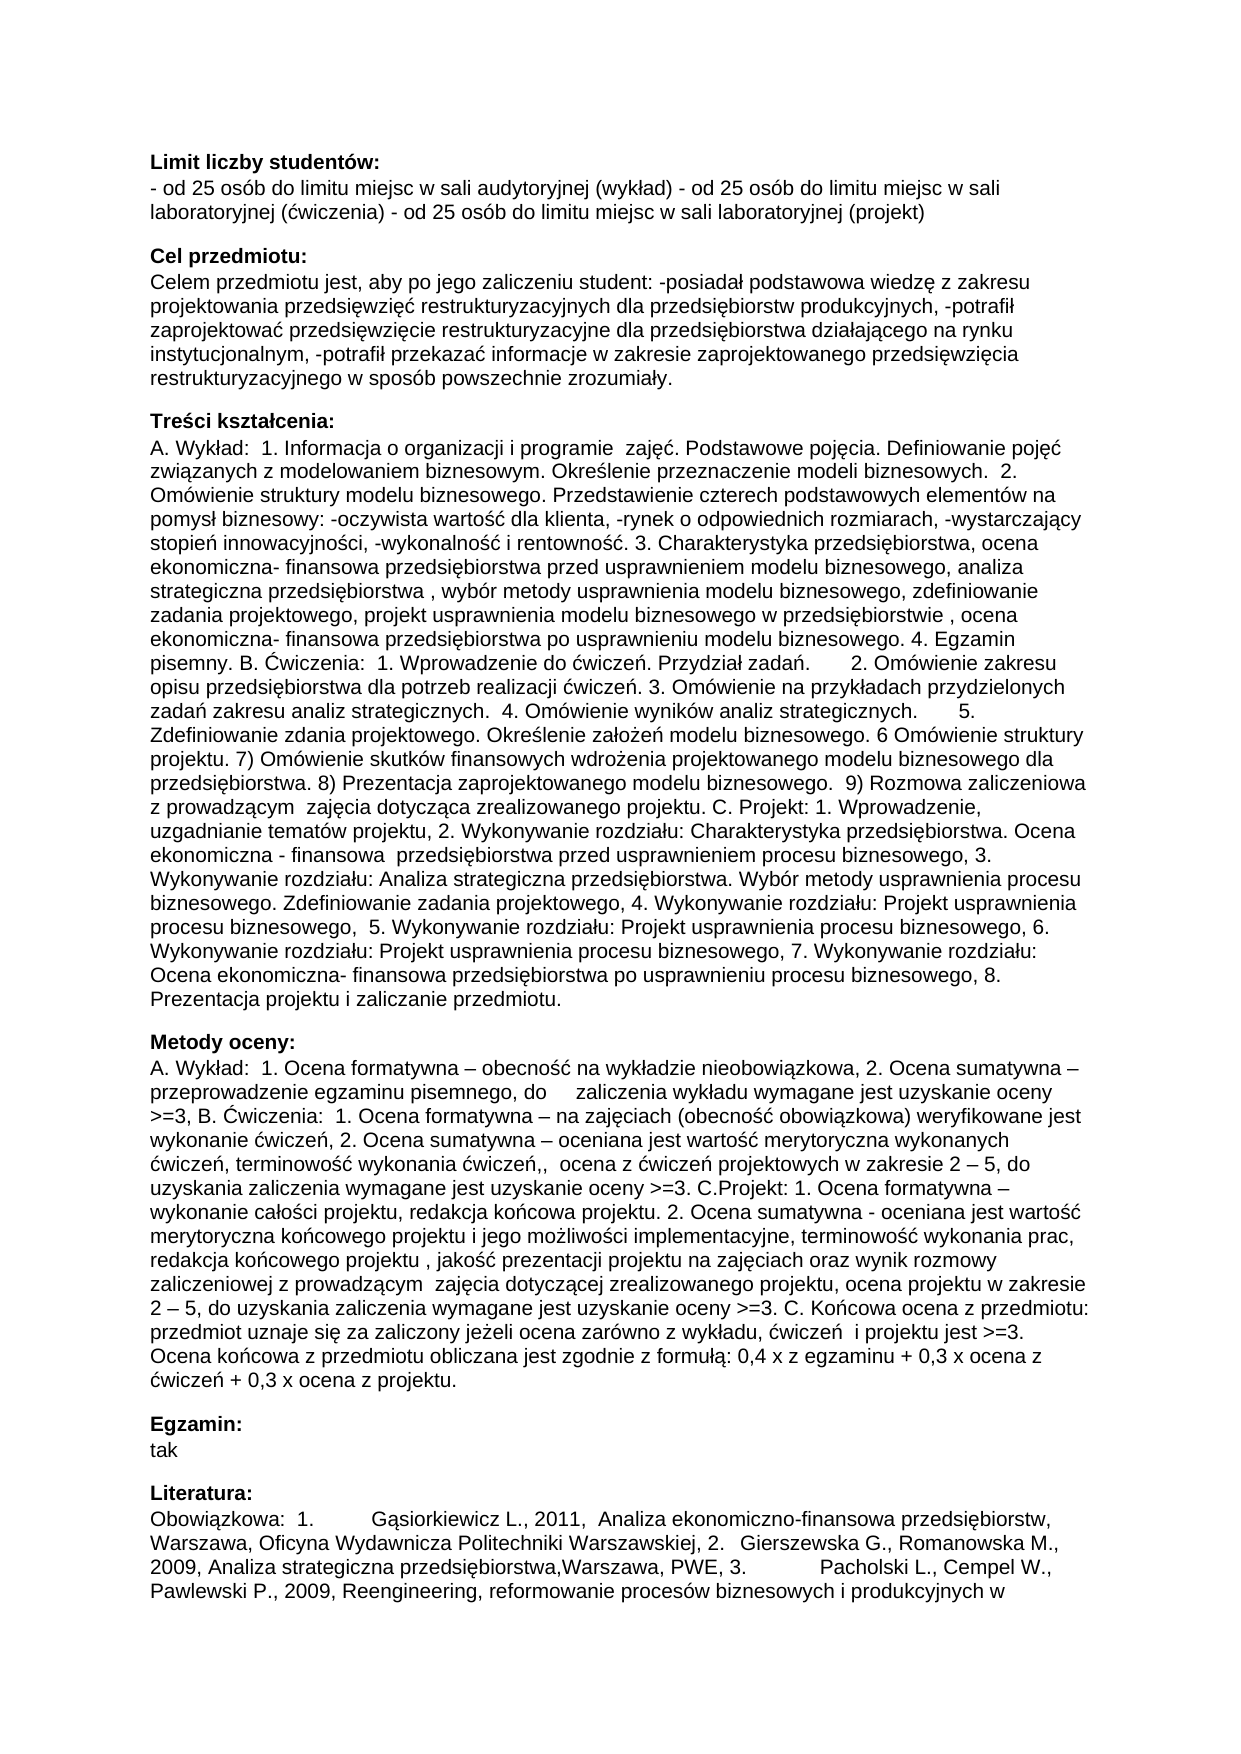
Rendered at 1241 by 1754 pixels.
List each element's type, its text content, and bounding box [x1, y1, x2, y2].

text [150, 1507, 1090, 1603]
text - od 25 osób do limitu miejsc w sali audytoryjnej (wykład) - od 25 osób do limitu miejsc w sali laboratoryjnej (ćwiczenia) - od 25 osób do limitu miejsc w sali laboratoryjnej (projekt) [150, 176, 1090, 224]
text Metody oceny: [150, 1030, 1090, 1054]
text Literatura: [150, 1481, 1090, 1505]
text Cel przedmiotu: [150, 244, 1090, 268]
text Limit liczby studentów: [150, 150, 1090, 174]
text A. Wykład: 1. Informacja o organizacji i programie zajęć. Podstawowe pojęcia. Definiowanie pojęć związanych z modelowaniem biznesowym. Określenie przeznaczenie modeli biznesowych. 2. Omówienie struktury modelu biznesowego. Przedstawienie czterech podstawowych elementów na pomysł biznesowy: -oczywista wartość dla klienta, -rynek o odpowiednich rozmiarach, -wystarczający stopień innowacyjności, -wykonalność i rentowność. 3. Charakterystyka przedsiębiorstwa, ocena ekonomiczna- finansowa przedsiębiorstwa przed usprawnieniem modelu biznesowego, analiza strategiczna przedsiębiorstwa , wybór metody usprawnienia modelu biznesowego, zdefiniowanie zadania projektowego, projekt usprawnienia modelu biznesowego w przedsiębiorstwie , ocena ekonomiczna- finansowa przedsiębiorstwa po usprawnieniu modelu biznesowego. 4. Egzamin pisemny. B. Ćwiczenia: 1. Wprowadzenie do ćwiczeń. Przydział zadań. 2. Omówienie zakresu opisu przedsiębiorstwa dla potrzeb realizacji ćwiczeń. 3. Omówienie na przykładach przydzielonych zadań zakresu analiz strategicznych. 4. Omówienie wyników analiz strategicznych. 5. Zdefiniowanie zdania projektowego. Określenie założeń modelu biznesowego. 6 Omówienie struktury projektu. 7) Omówienie skutków finansowych wdrożenia projektowanego modelu biznesowego dla przedsiębiorstwa. 8) Prezentacja zaprojektowanego modelu biznesowego. 9) Rozmowa zaliczeniowa z prowadzącym zajęcia dotycząca zrealizowanego projektu. C. Projekt: 1. Wprowadzenie, uzgadnianie tematów projektu, 2. Wykonywanie rozdziału: Charakterystyka przedsiębiorstwa. Ocena ekonomiczna - finansowa przedsiębiorstwa przed usprawnieniem procesu biznesowego, 3. Wykonywanie rozdziału: Analiza strategiczna przedsiębiorstwa. Wybór metody usprawnienia procesu biznesowego. Zdefiniowanie zadania projektowego, 4. Wykonywanie rozdziału: Projekt usprawnienia procesu biznesowego, 5. Wykonywanie rozdziału: Projekt usprawnienia procesu biznesowego, 6. Wykonywanie rozdziału: Projekt usprawnienia procesu biznesowego, 7. Wykonywanie rozdziału: Ocena ekonomiczna- finansowa przedsiębiorstwa po usprawnieniu procesu biznesowego, 8. Prezentacja projektu i zaliczanie przedmiotu. [150, 435, 1090, 1010]
text Egzamin: [150, 1411, 1090, 1435]
text A. Wykład: 1. Ocena formatywna – obecność na wykładzie nieobowiązkowa, 2. Ocena sumatywna – przeprowadzenie egzaminu pisemnego, do zaliczenia wykładu wymagane jest uzyskanie oceny >=3, B. Ćwiczenia: 1. Ocena formatywna – na zajęciach (obecność obowiązkowa) weryfikowane jest wykonanie ćwiczeń, 2. Ocena sumatywna – oceniana jest wartość merytoryczna wykonanych ćwiczeń, terminowość wykonania ćwiczeń,, ocena z ćwiczeń projektowych w zakresie 2 – 5, do uzyskania zaliczenia wymagane jest uzyskanie oceny >=3. C.Projekt: 1. Ocena formatywna – wykonanie całości projektu, redakcja końcowa projektu. 2. Ocena sumatywna - oceniana jest wartość merytoryczna końcowego projektu i jego możliwości implementacyjne, terminowość wykonania prac, redakcja końcowego projektu , jakość prezentacji projektu na zajęciach oraz wynik rozmowy zaliczeniowej z prowadzącym zajęcia dotyczącej zrealizowanego projektu, ocena projektu w zakresie 2 – 5, do uzyskania zaliczenia wymagane jest uzyskanie oceny >=3. C. Końcowa ocena z przedmiotu: przedmiot uznaje się za zaliczony jeżeli ocena zarówno z wykładu, ćwiczeń i projektu jest >=3. Ocena końcowa z przedmiotu obliczana jest zgodnie z formułą: 0,4 x z egzaminu + 0,3 x ocena z ćwiczeń + 0,3 x ocena z projektu. [150, 1056, 1090, 1392]
text Celem przedmiotu jest, aby po jego zaliczeniu student: -posiadał podstawowa wiedzę z zakresu projektowania przedsięwzięć restrukturyzacyjnych dla przedsiębiorstw produkcyjnych, -potrafił zaprojektować przedsięwzięcie restrukturyzacyjne dla przedsiębiorstwa działającego na rynku instytucjonalnym, -potrafił przekazać informacje w zakresie zaprojektowanego przedsięwzięcia restrukturyzacyjnego w sposób powszechnie zrozumiały. [150, 270, 1090, 389]
text Treści kształcenia: [150, 409, 1090, 433]
text tak [150, 1437, 1090, 1461]
